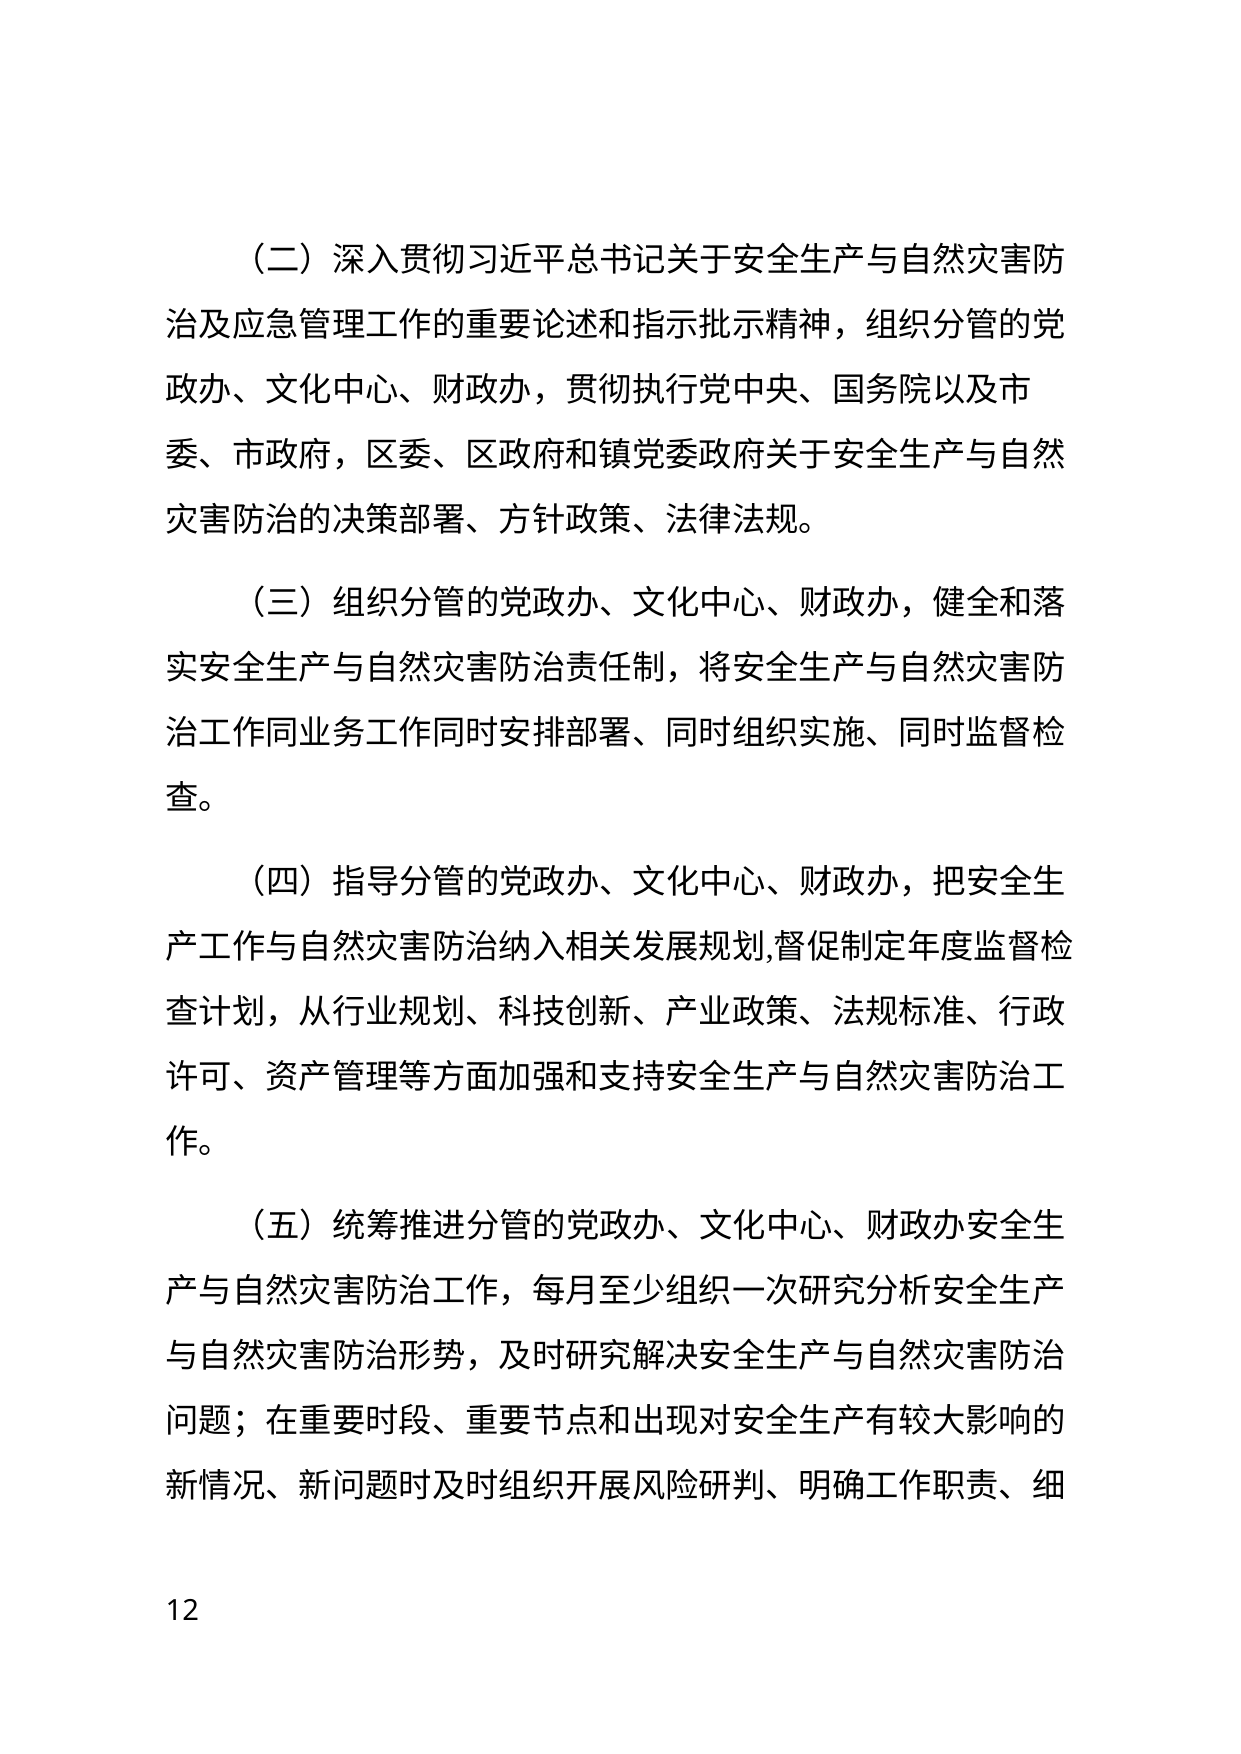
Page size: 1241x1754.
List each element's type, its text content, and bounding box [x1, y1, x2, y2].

text （三）组织分管的党政办、文化中心、财政办，健全和落实安全生产与自然灾害防治责任制，将安全生产与自然灾害防治工作同业务工作同时安排部署、同时组织实施、同时监督检查。 [165, 568, 1087, 828]
text （二）深入贯彻习近平总书记关于安全生产与自然灾害防治及应急管理工作的重要论述和指示批示精神，组织分管的党政办、文化中心、财政办，贯彻执行党中央、国务院以及市委、市政府，区委、区政府和镇党委政府关于安全生产与自然灾害防治的决策部署、方针政策、法律法规。 [165, 224, 1087, 549]
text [165, 1190, 1087, 1515]
text （四）指导分管的党政办、文化中心、财政办，把安全生产工作与自然灾害防治纳入相关发展规划,督促制定年度监督检查计划，从行业规划、科技创新、产业政策、法规标准、行政许可、资产管理等方面加强和支持安全生产与自然灾害防治工作。 [165, 847, 1087, 1172]
